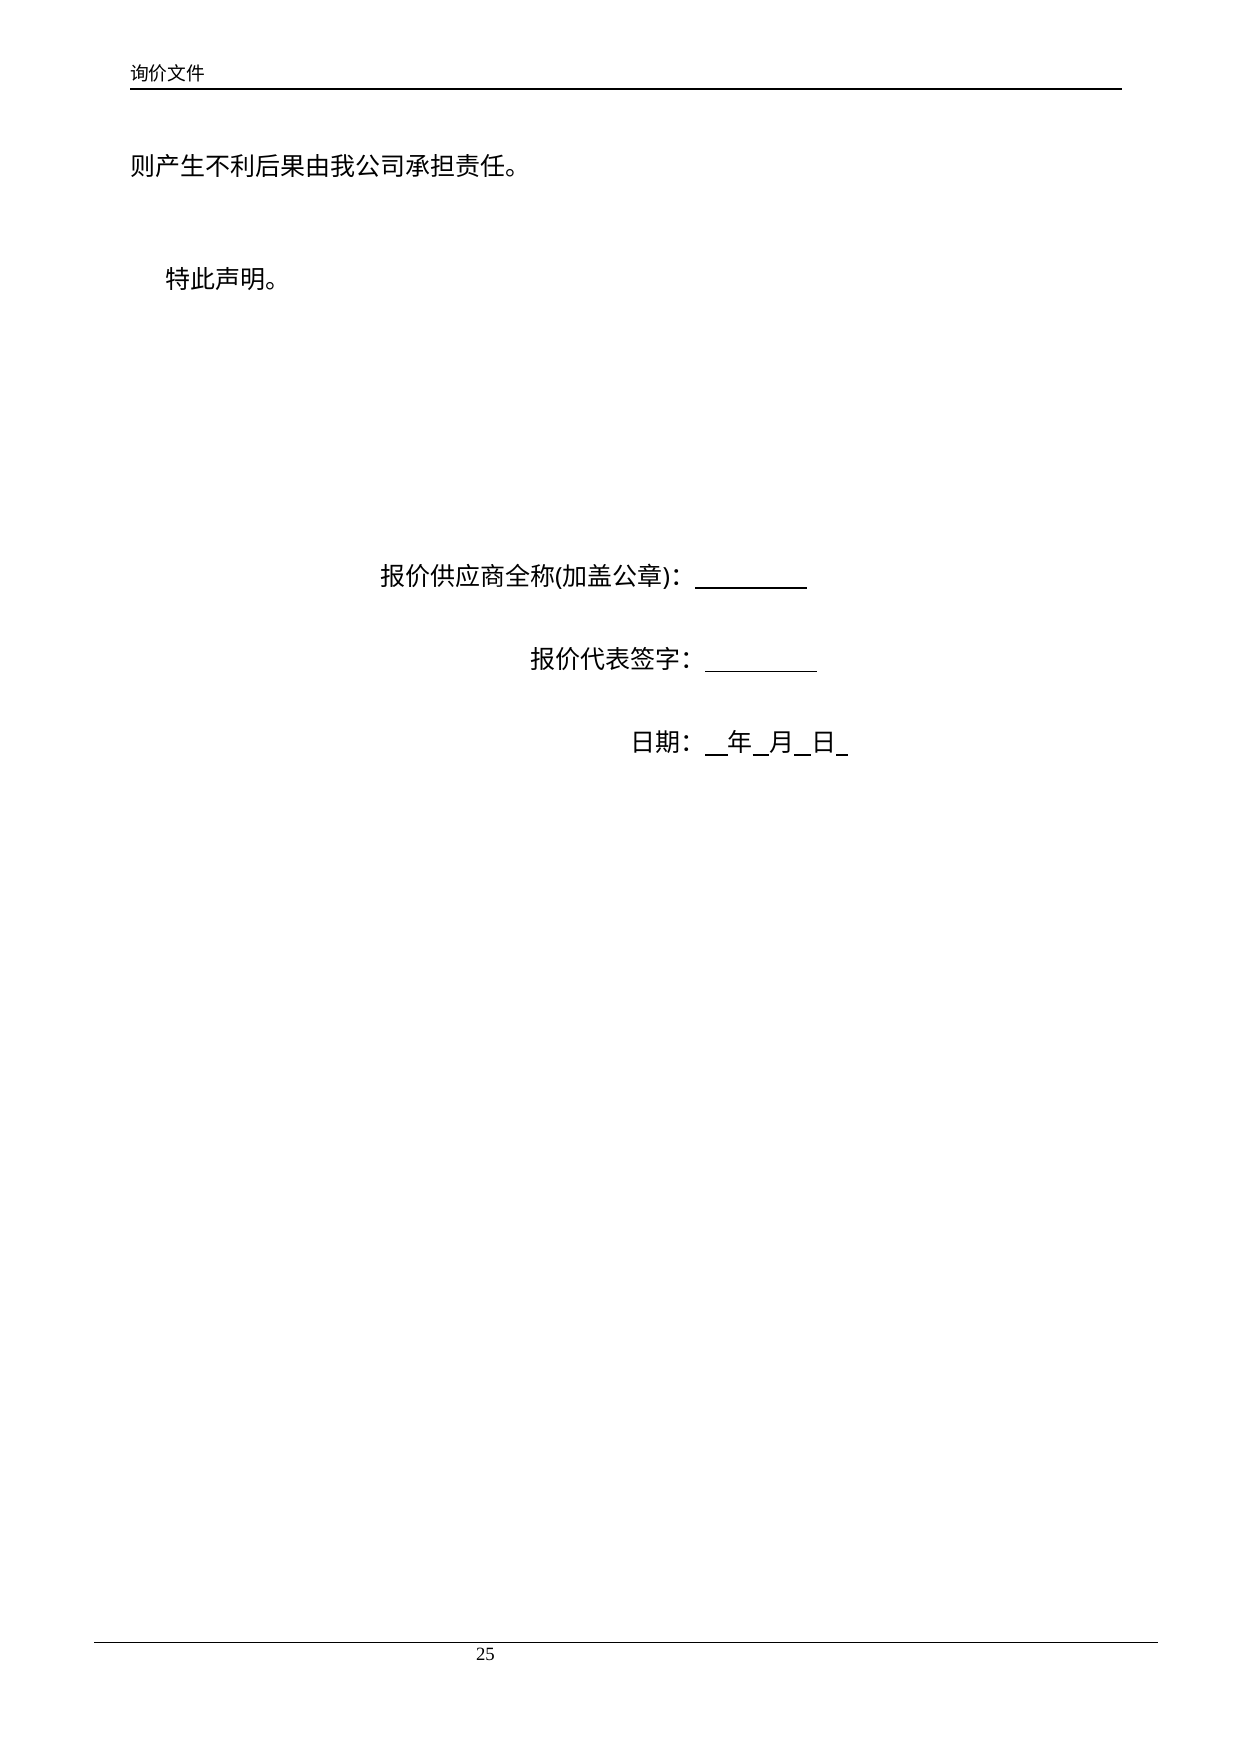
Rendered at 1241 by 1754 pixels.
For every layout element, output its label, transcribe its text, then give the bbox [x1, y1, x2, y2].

text 日期： 年 月 日 [130, 708, 1122, 773]
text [130, 132, 1122, 197]
text 特此声明。 [130, 245, 1122, 310]
text 报价供应商全称(加盖公章)： [130, 542, 1122, 607]
text 报价代表签字： [130, 625, 1122, 690]
